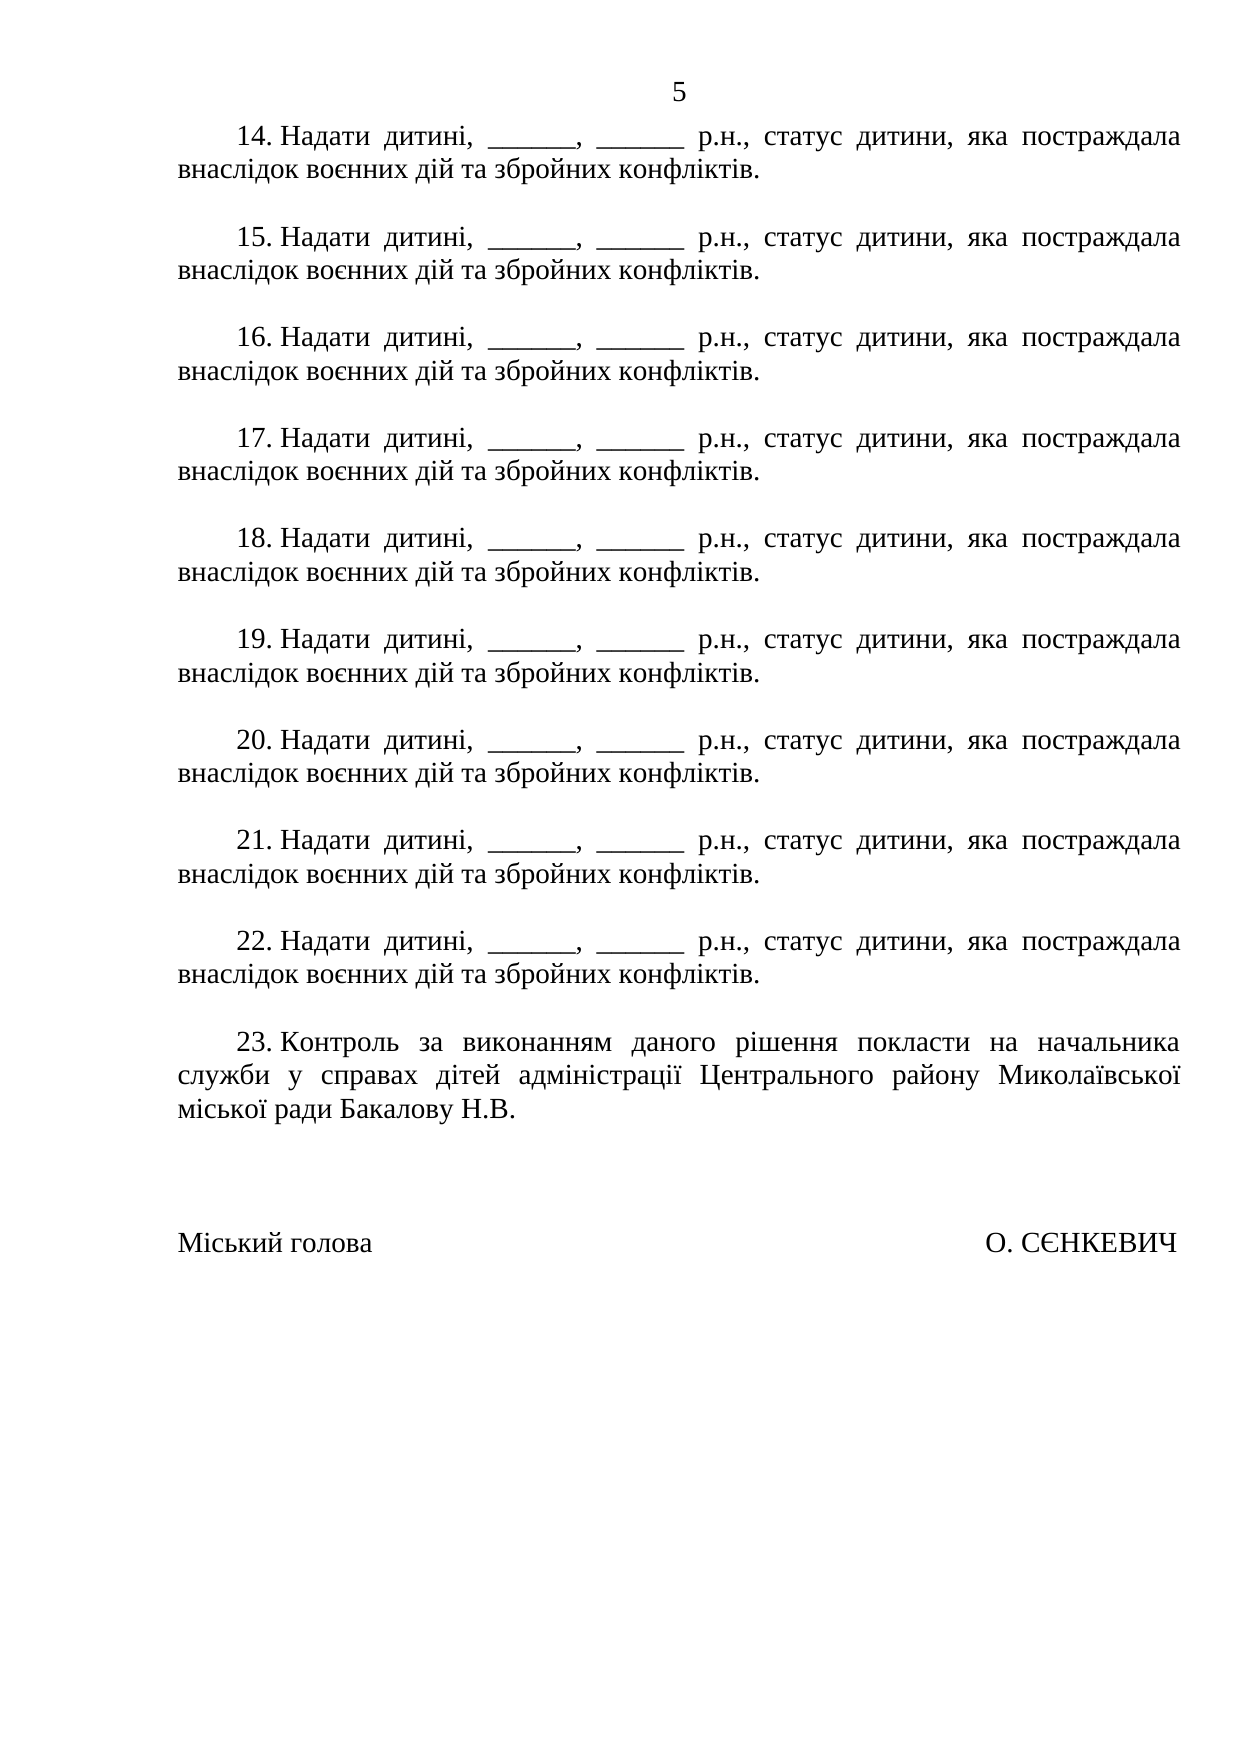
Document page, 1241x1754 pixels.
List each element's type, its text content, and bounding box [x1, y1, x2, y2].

text 22. Надати дитині, ______, ______ р.н., статус дитини, яка постраждала внаслідок воєнних дій та збройних конфліктів. [177, 923, 1181, 990]
text 17. Надати дитині, ______, ______ р.н., статус дитини, яка постраждала внаслідок воєнних дій та збройних конфліктів. [177, 420, 1181, 487]
text 14. Надати дитині, ______, ______ р.н., статус дитини, яка постраждала внаслідок воєнних дій та збройних конфліктів. [177, 118, 1181, 185]
text 19. Надати дитині, ______, ______ р.н., статус дитини, яка постраждала внаслідок воєнних дій та збройних конфліктів. [177, 621, 1181, 688]
text 20. Надати дитині, ______, ______ р.н., статус дитини, яка постраждала внаслідок воєнних дій та збройних конфліктів. [177, 722, 1181, 789]
text 18. Надати дитині, ______, ______ р.н., статус дитини, яка постраждала внаслідок воєнних дій та збройних конфліктів. [177, 521, 1181, 588]
text 23. Контроль за виконанням даного рішення покласти на начальника служби у справах дітей адміністрації Центрального району Миколаївської міської ради Бакалову Н.В. [177, 1024, 1181, 1124]
text Міський голова О. СЄНКЕВИЧ [177, 1225, 1181, 1258]
text 15. Надати дитині, ______, ______ р.н., статус дитини, яка постраждала внаслідок воєнних дій та збройних конфліктів. [177, 219, 1181, 286]
text 16. Надати дитині, ______, ______ р.н., статус дитини, яка постраждала внаслідок воєнних дій та збройних конфліктів. [177, 319, 1181, 386]
text 21. Надати дитині, ______, ______ р.н., статус дитини, яка постраждала внаслідок воєнних дій та збройних конфліктів. [177, 822, 1181, 889]
